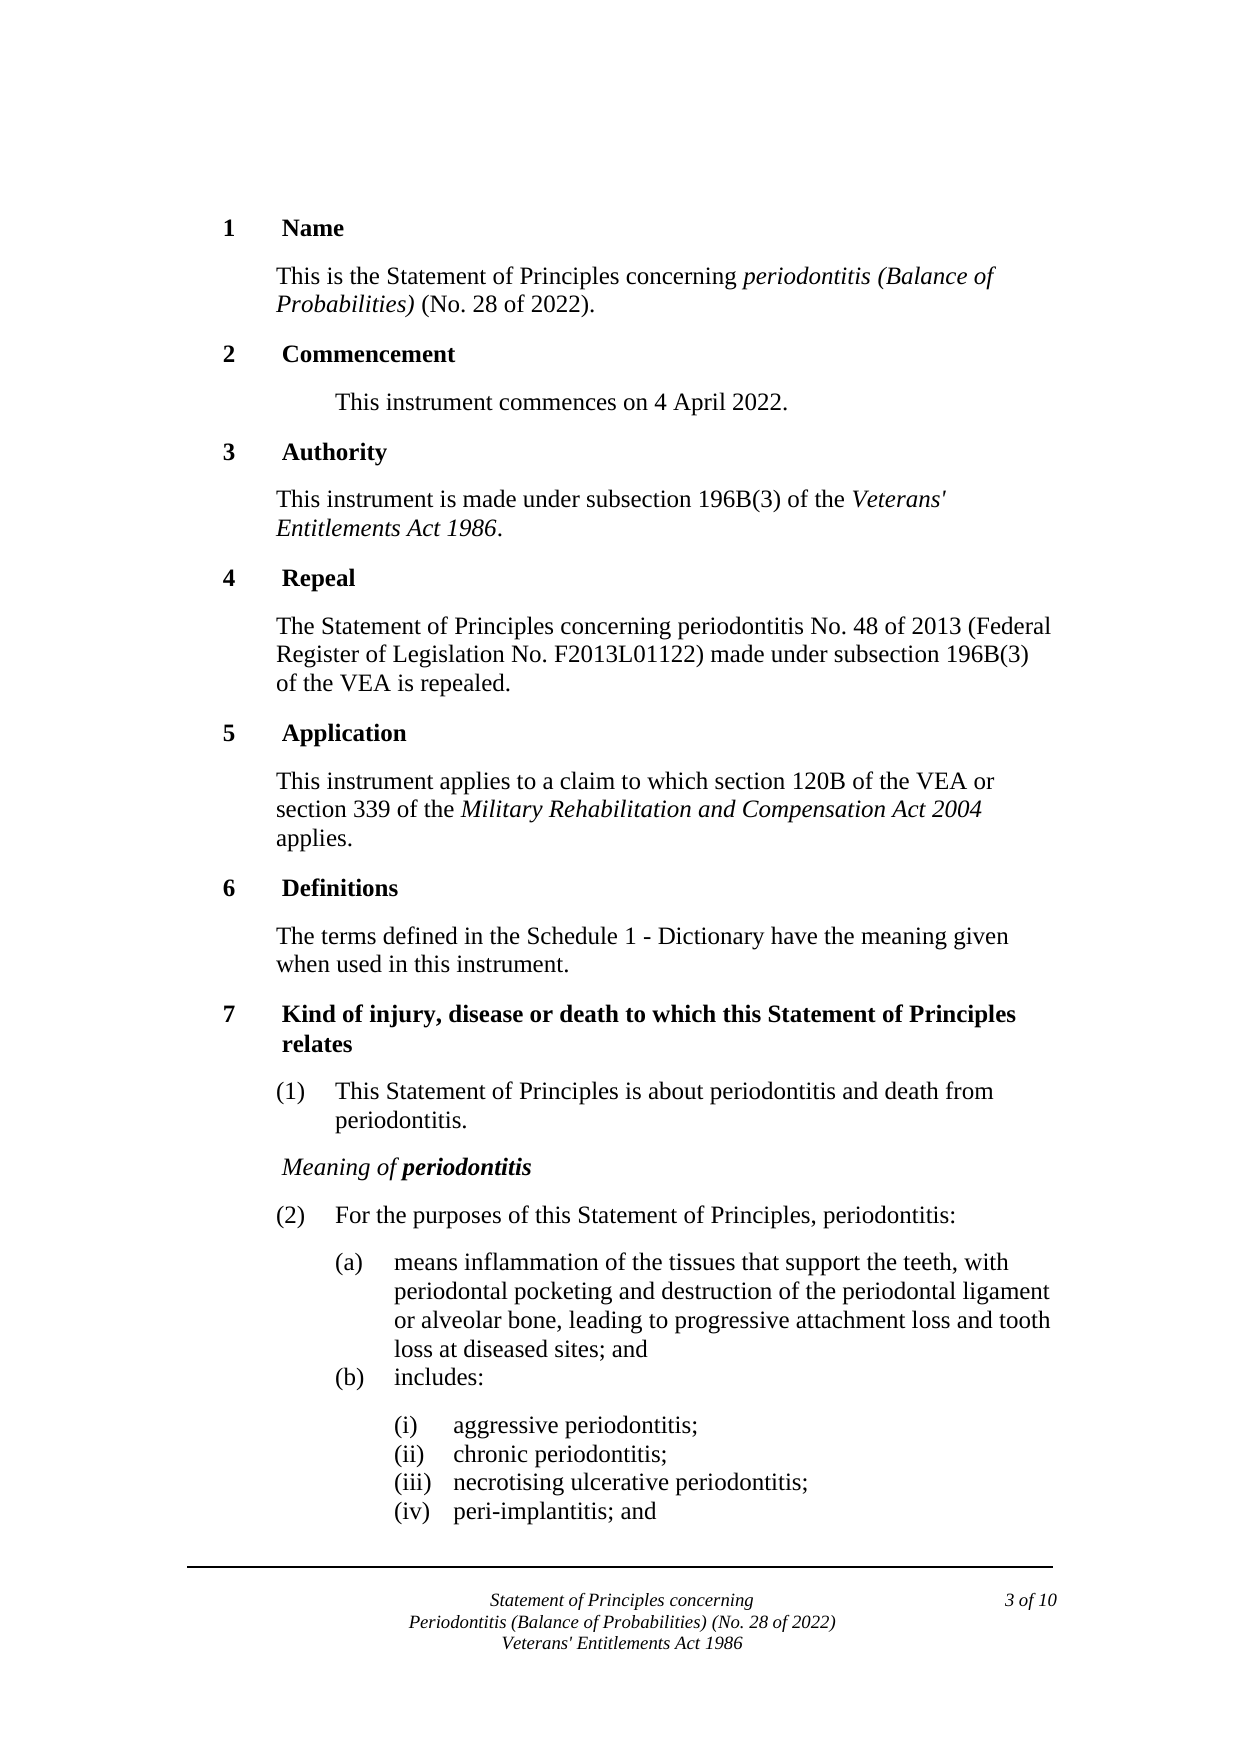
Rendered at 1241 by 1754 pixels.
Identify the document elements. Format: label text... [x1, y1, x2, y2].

text The terms defined in the Schedule 1 - Dictionary have the meaning given when used in this instrument. [276, 921, 1053, 978]
text Definitions [223, 873, 1053, 902]
text This Statement of Principles is about periodontitis and death from periodontitis. [276, 1076, 1053, 1134]
text Kind of injury, disease or death to which this Statement of Principles relates [223, 999, 1053, 1057]
text Application [223, 718, 1053, 747]
text means inflammation of the tissues that support the teeth, with periodontal pocketing and destruction of the periodontal ligament or alveolar bone, leading to progressive attachment loss and tooth loss at diseased sites; and [335, 1247, 1053, 1362]
text This instrument is made under subsection 196B(3) of the Veterans' Entitlements Act 1986. [276, 484, 1053, 542]
text necrotising ulcerative periodontitis; [394, 1467, 1053, 1496]
text Meaning of periodontitis [282, 1152, 1053, 1181]
text This instrument commences on 4 April 2022. [276, 387, 1053, 416]
text peri-implantitis; and [394, 1496, 1053, 1525]
list Repeal [223, 563, 1053, 592]
text This is the Statement of Principles concerning periodontitis (Balance of Probabilities) (No. 28 of 2022). [276, 261, 1053, 318]
text Authority [223, 437, 1053, 466]
text includes: [335, 1362, 1053, 1391]
text Name [223, 213, 1053, 242]
text The Statement of Principles concerning periodontitis No. 48 of 2013 (Federal Register of Legislation No. F2013L01122) made under subsection 196B(3) of the VEA is repealed. [276, 611, 1053, 697]
text chronic periodontitis; [394, 1439, 1053, 1467]
text This instrument applies to a claim to which section 120B of the VEA or section 339 of the Military Rehabilitation and Compensation Act 2004 applies. [276, 766, 1053, 852]
text Commencement [223, 339, 1053, 368]
text For the purposes of this Statement of Principles, periodontitis: [276, 1200, 1053, 1229]
text aggressive periodontitis; [394, 1410, 1053, 1439]
